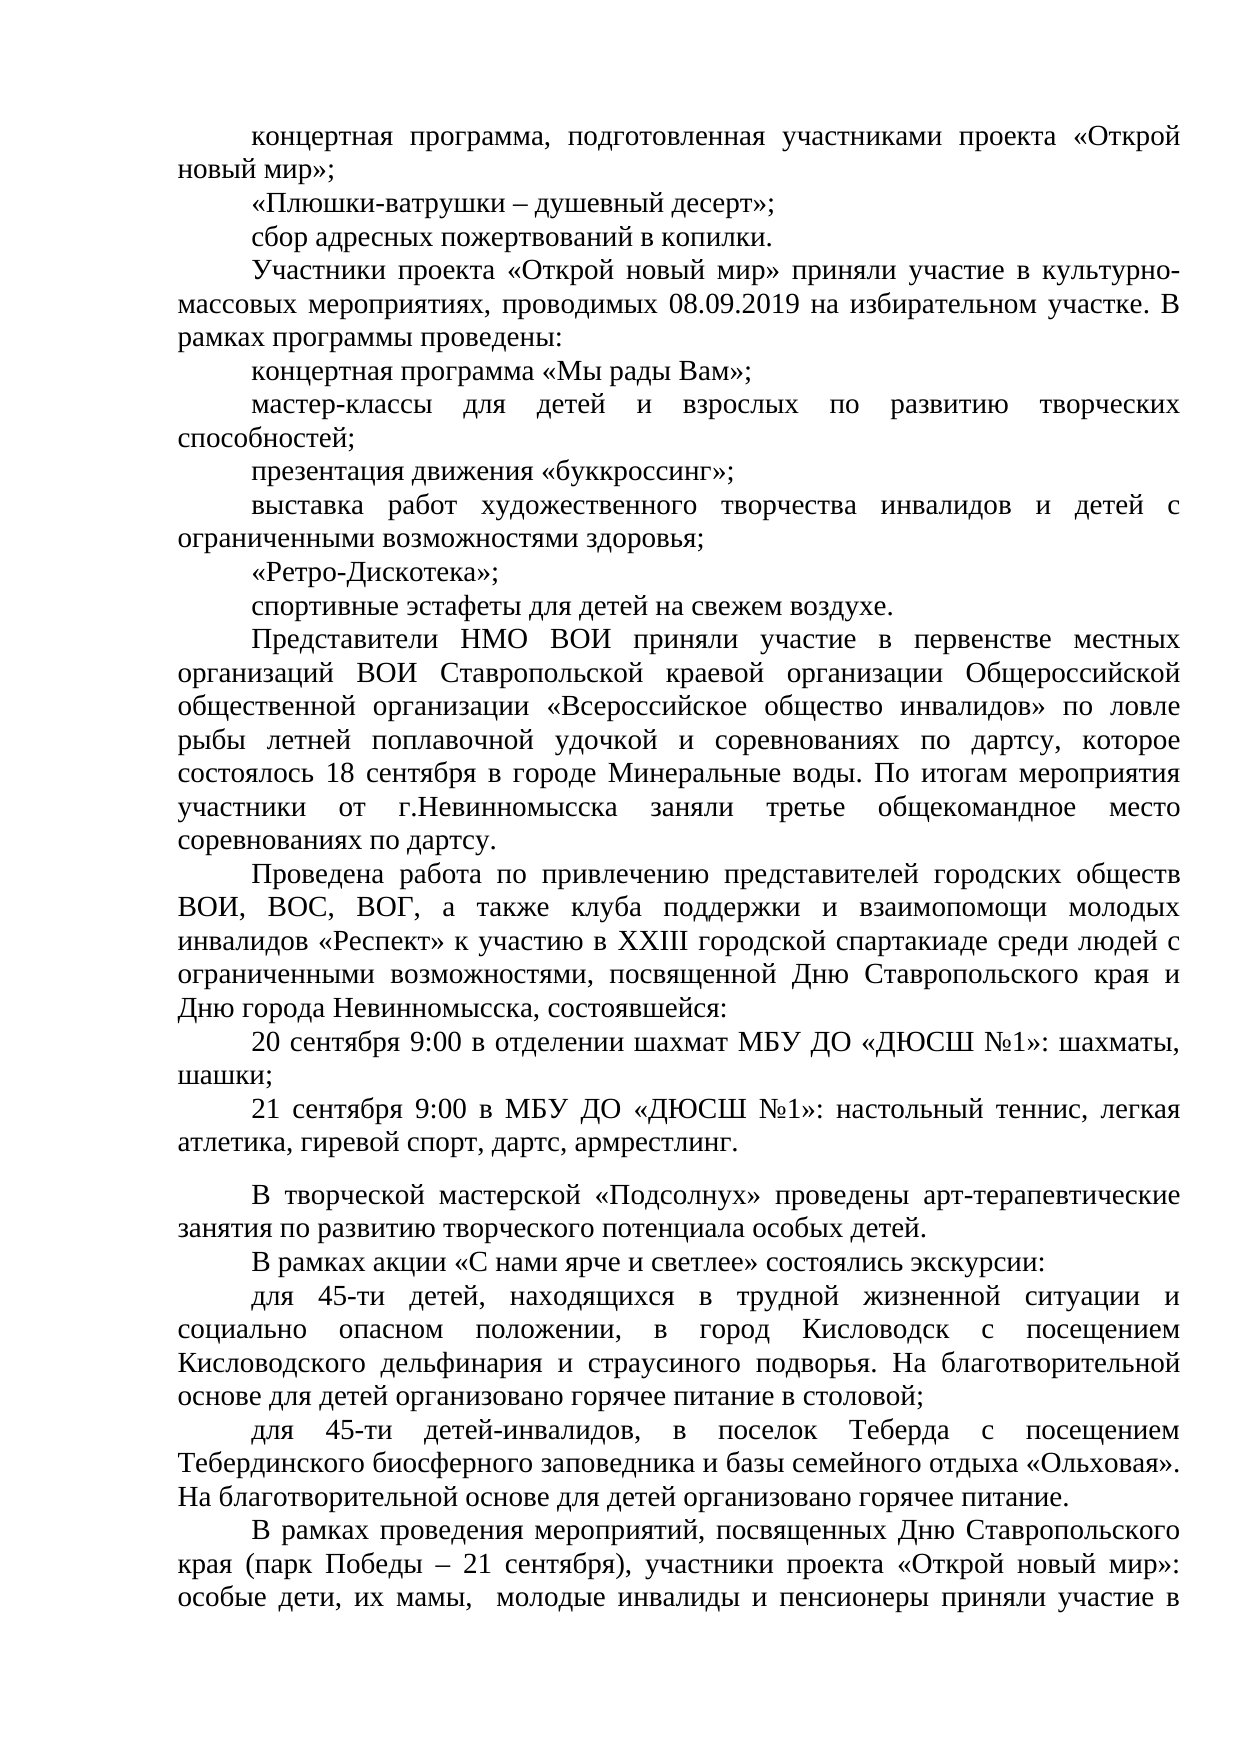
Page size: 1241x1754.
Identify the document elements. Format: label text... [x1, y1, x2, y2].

text В творческой мастерской «Подсолнух» проведены арт-терапевтические занятия по развитию творческого потенциала особых детей. [177, 1177, 1181, 1244]
text «Плюшки-ватрушки – душевный десерт»; [177, 185, 1181, 219]
text Участники проекта «Открой новый мир» приняли участие в культурно-массовых мероприятиях, проводимых 08.09.2019 на избирательном участке. В рамках программы проведены: [177, 252, 1181, 353]
text cбор адресных пожертвований в копилки. [177, 219, 1181, 252]
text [177, 1512, 1181, 1613]
text для 45-ти детей, находящихся в трудной жизненной ситуации и социально опасном положении, в город Кисловодск с посещением Кисловодского дельфинария и страусиного подворья. На благотворительной основе для детей организовано горячее питание в столовой; [177, 1278, 1181, 1412]
text выставка работ художественного творчества инвалидов и детей с ограниченными возможностями здоровья; [177, 487, 1181, 554]
text для 45-ти детей-инвалидов, в поселок Теберда с посещением Тебердинского биосферного заповедника и базы семейного отдыха «Ольховая». На благотворительной основе для детей организовано горячее питание. [177, 1412, 1181, 1512]
text концертная программа «Мы рады Вам»; [177, 353, 1181, 386]
text концертная программа, подготовленная участниками проекта «Открой новый мир»; [177, 118, 1181, 185]
text 21 сентября 9:00 в МБУ ДО «ДЮСШ №1»: настольный теннис, легкая атлетика, гиревой спорт, дартс, армрестлинг. [177, 1091, 1181, 1158]
text «Ретро-Дискотека»; [177, 554, 1181, 588]
text Проведена работа по привлечению представителей городских обществ ВОИ, ВОС, ВОГ, а также клуба поддержки и взаимопомощи молодых инвалидов «Респект» к участию в XXIII городской спартакиаде среди людей с ограниченными возможностями, посвященной Дню Ставропольского края и Дню города Невинномысска, состоявшейся: [177, 856, 1181, 1024]
text презентация движения «буккроссинг»; [177, 453, 1181, 487]
text В рамках акции «С нами ярче и светлее» состоялись экскурсии: [177, 1244, 1181, 1278]
text спортивные эстафеты для детей на свежем воздухе. [177, 588, 1181, 621]
text Представители НМО ВОИ приняли участие в первенстве местных организаций ВОИ Ставропольской краевой организации Общероссийской общественной организации «Всероссийское общество инвалидов» по ловле рыбы летней поплавочной удочкой и соревнованиях по дартсу, которое состоялось 18 сентября в городе Минеральные воды. По итогам мероприятия участники от г.Невинномысска заняли третье общекомандное место соревнованиях по дартсу. [177, 621, 1181, 856]
text 20 сентября 9:00 в отделении шахмат МБУ ДО «ДЮСШ №1»: шахматы, шашки; [177, 1024, 1181, 1091]
text мастер-классы для детей и взрослых по развитию творческих способностей; [177, 386, 1181, 453]
